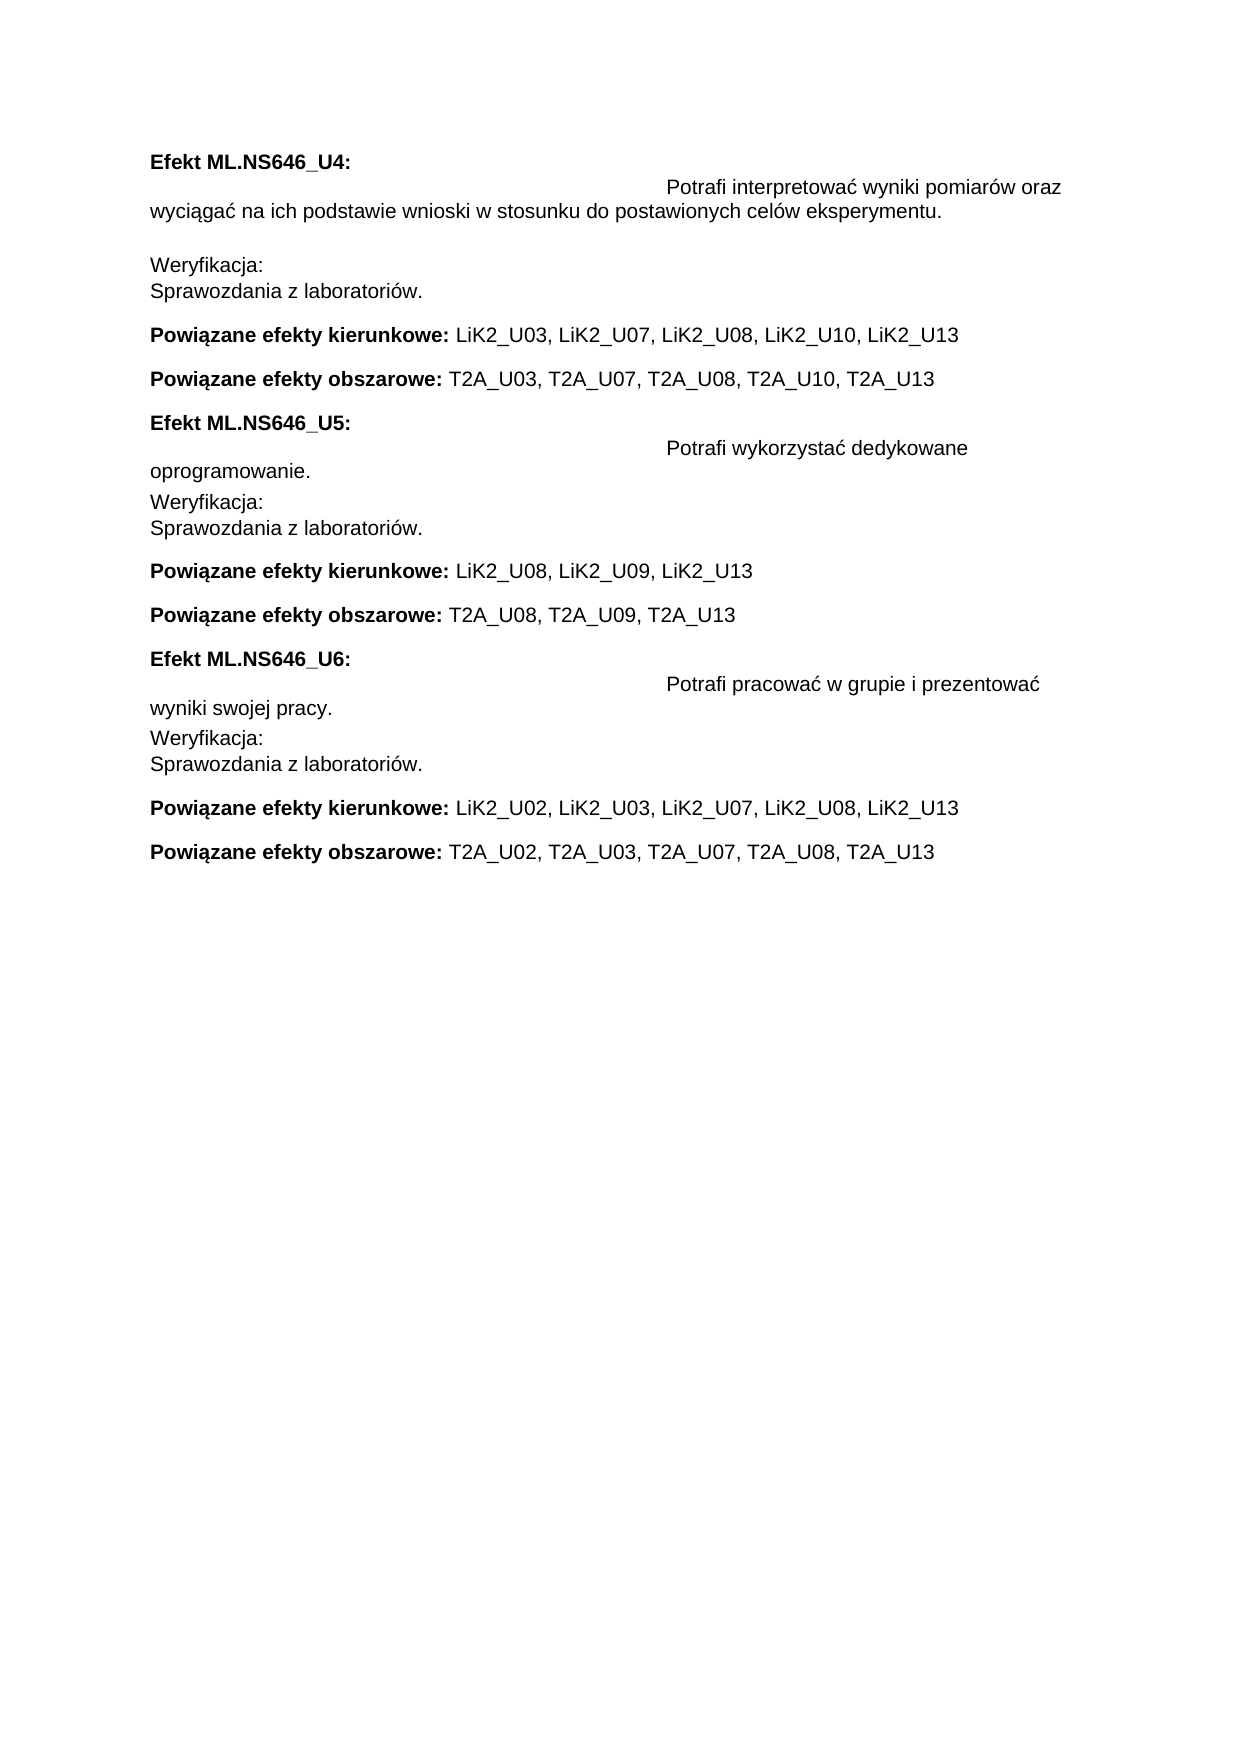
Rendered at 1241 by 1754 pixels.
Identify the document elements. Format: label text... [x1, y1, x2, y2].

text Potrafi pracować w grupie i prezentować wyniki swojej pracy. [150, 672, 1090, 720]
text Powiązane efekty obszarowe: T2A_U08, T2A_U09, T2A_U13 [150, 603, 1090, 627]
text Potrafi wykorzystać dedykowane oprogramowanie. [150, 435, 1090, 483]
text Weryfikacja: [150, 489, 1090, 513]
text Powiązane efekty kierunkowe: LiK2_U08, LiK2_U09, LiK2_U13 [150, 559, 1090, 583]
text Efekt ML.NS646_U4: [150, 150, 1090, 174]
text Powiązane efekty kierunkowe: LiK2_U02, LiK2_U03, LiK2_U07, LiK2_U08, LiK2_U13 [150, 796, 1090, 820]
text Sprawozdania z laboratoriów. [150, 279, 1090, 303]
text Sprawozdania z laboratoriów. [150, 752, 1090, 776]
text Potrafi interpretować wyniki pomiarów oraz wyciągać na ich podstawie wnioski w stosunku do postawionych celów eksperymentu. [150, 175, 1090, 247]
text Efekt ML.NS646_U6: [150, 647, 1090, 671]
text Efekt ML.NS646_U5: [150, 410, 1090, 434]
text Powiązane efekty obszarowe: T2A_U02, T2A_U03, T2A_U07, T2A_U08, T2A_U13 [150, 839, 1090, 863]
text Weryfikacja: [150, 253, 1090, 277]
text Powiązane efekty kierunkowe: LiK2_U03, LiK2_U07, LiK2_U08, LiK2_U10, LiK2_U13 [150, 323, 1090, 347]
text Sprawozdania z laboratoriów. [150, 516, 1090, 539]
text Powiązane efekty obszarowe: T2A_U03, T2A_U07, T2A_U08, T2A_U10, T2A_U13 [150, 367, 1090, 391]
text Weryfikacja: [150, 726, 1090, 750]
